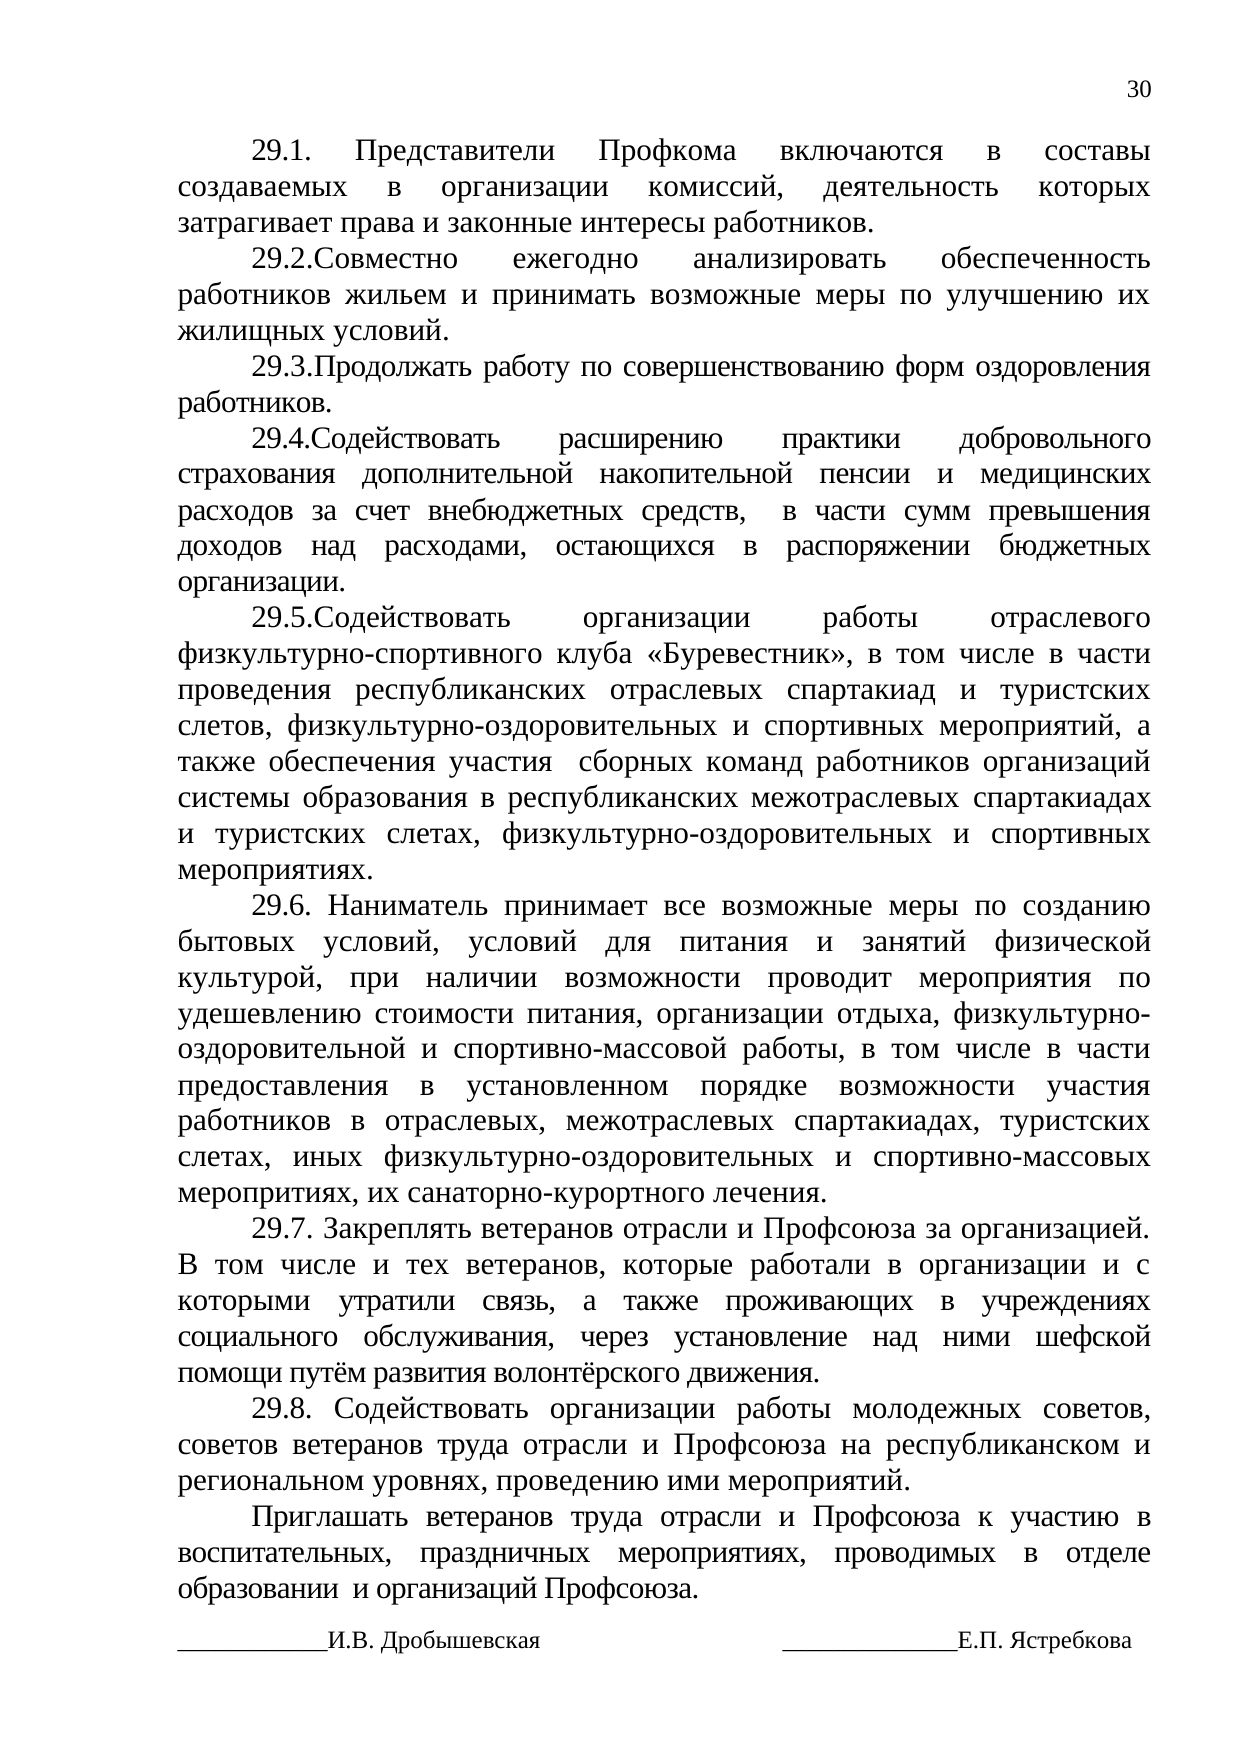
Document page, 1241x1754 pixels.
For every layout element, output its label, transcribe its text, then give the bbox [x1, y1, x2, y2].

text 29.5.Содействовать организации работы отраслевого физкультурно-спортивного клуба «Буревестник», в том числе в части проведения республиканских отраслевых спартакиад и туристских слетов, физкультурно-оздоровительных и спортивных мероприятий, а также обеспечения участия сборных команд работников организаций системы образования в республиканских межотраслевых спартакиадах и туристских слетах, физкультурно-оздоровительных и спортивных мероприятиях. [177, 598, 1152, 886]
text 29.8. Содействовать организации работы молодежных советов, советов ветеранов труда отрасли и Профсоюза на республиканском и региональном уровнях, проведению ими мероприятий. [177, 1389, 1152, 1497]
text 29.3.Продолжать работу по совершенствованию форм оздоровления работников. [177, 347, 1152, 419]
text 29.7. Закреплять ветеранов отрасли и Профсоюза за организацией. В том числе и тех ветеранов, которые работали в организации и с которыми утратили связь, а также проживающих в учреждениях социального обслуживания, через установление над ними шефской помощи путём развития волонтёрского движения. [177, 1209, 1152, 1389]
text Приглашать ветеранов труда отрасли и Профсоюза к участию в воспитательных, праздничных мероприятиях, проводимых в отделе образовании и организаций Профсоюза. [177, 1497, 1152, 1605]
text 29.4.Содействовать расширению практики добровольного страхования дополнительной накопительной пенсии и медицинских расходов за счет внебюджетных средств, в части сумм превышения доходов над расходами, остающихся в распоряжении бюджетных организации. [177, 419, 1152, 598]
text 29.6. Наниматель принимает все возможные меры по созданию бытовых условий, условий для питания и занятий физической культурой, при наличии возможности проводит мероприятия по удешевлению стоимости питания, организации отдыха, физкультурно-оздоровительной и спортивно-массовой работы, в том числе в части предоставления в установленном порядке возможности участия работников в отраслевых, межотраслевых спартакиадах, туристских слетах, иных физкультурно-оздоровительных и спортивно-массовых меропритиях, их санаторно-курортного лечения. [177, 886, 1152, 1209]
text 29.2.Совместно ежегодно анализировать обеспеченность работников жильем и принимать возможные меры по улучшению их жилищных условий. [177, 239, 1152, 347]
text 29.1. Представители Профкома включаются в составы создаваемых в организации комиссий, деятельность которых затрагивает права и законные интересы работников. [177, 131, 1152, 239]
